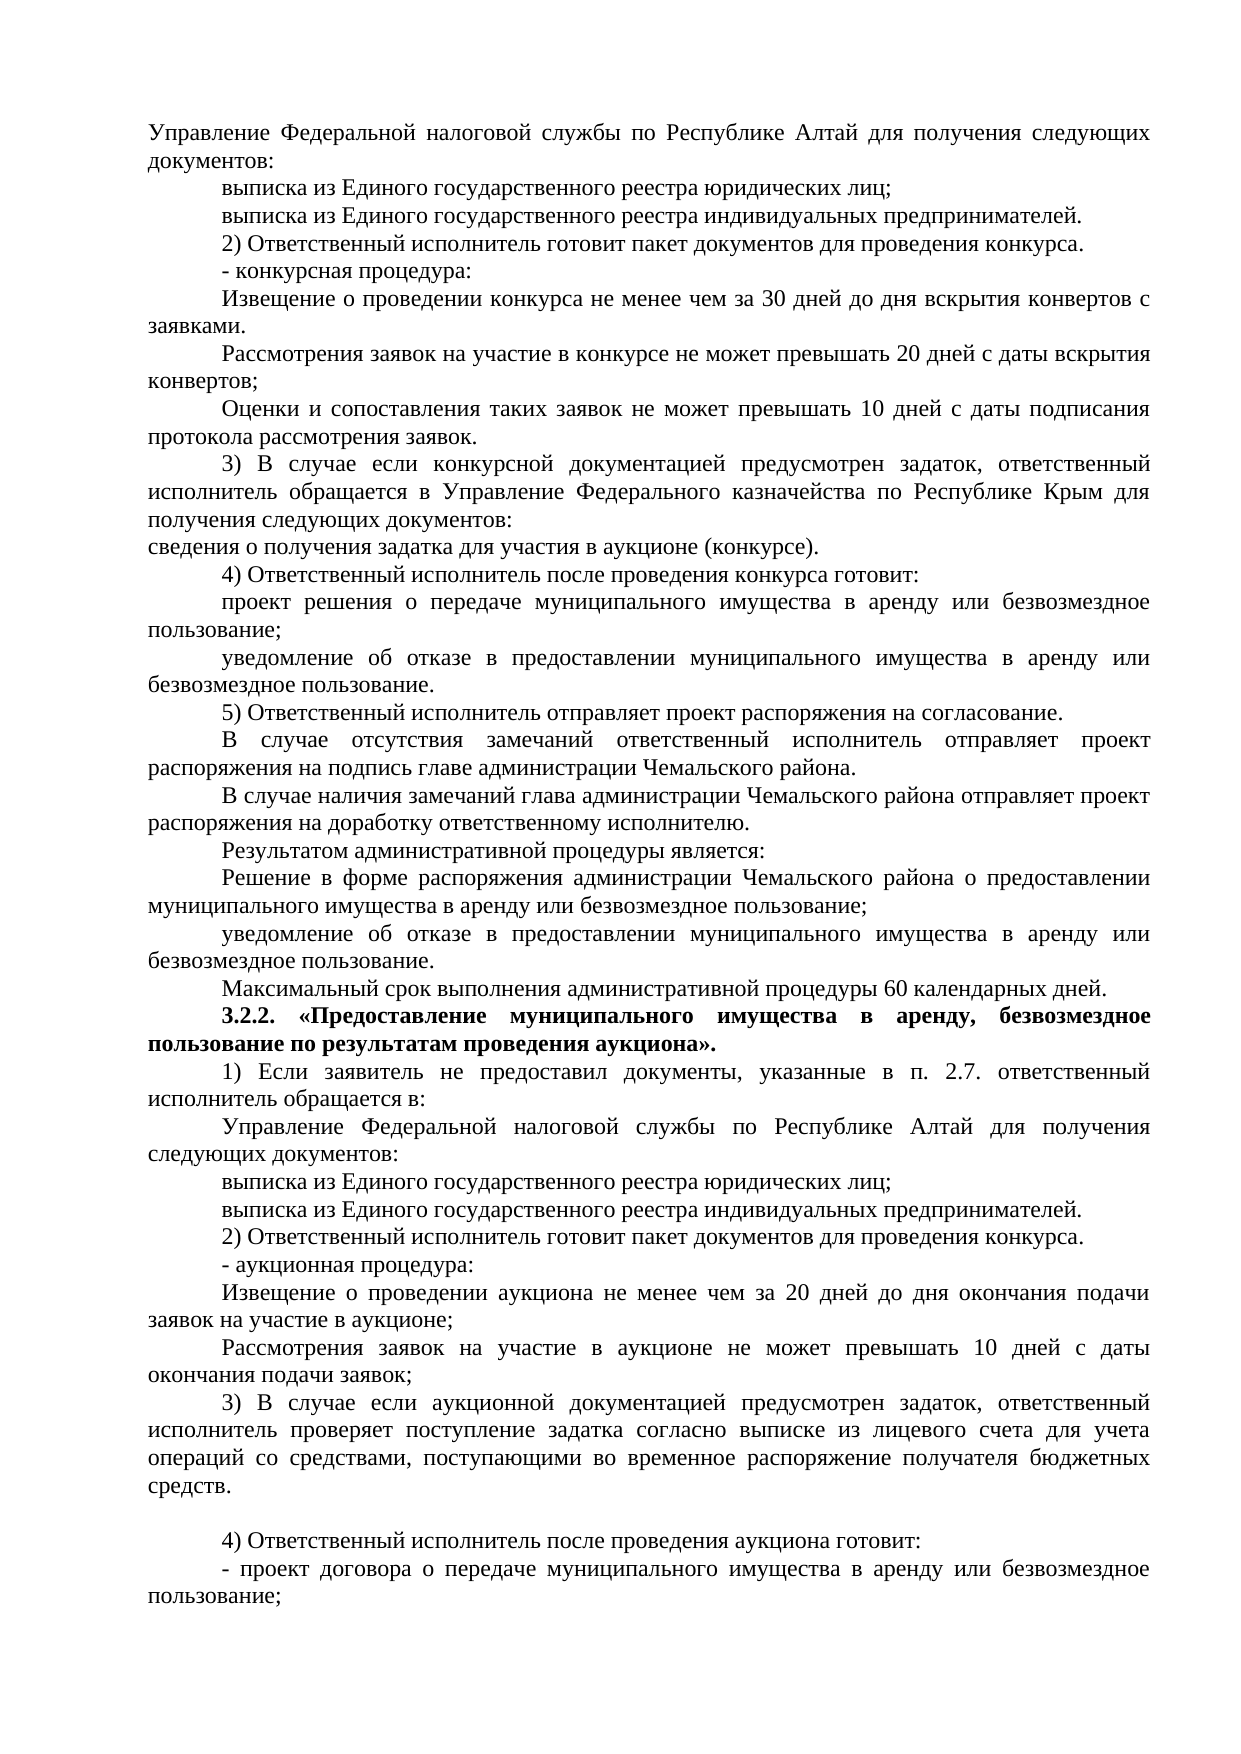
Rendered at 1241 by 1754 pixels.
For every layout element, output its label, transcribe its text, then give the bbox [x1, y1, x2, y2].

text - проект договора о передаче муниципального имущества в аренду или безвозмездное пользование; [148, 1553, 1152, 1609]
text проект решения о передаче муниципального имущества в аренду или безвозмездное пользование; [148, 587, 1152, 643]
text 4) Ответственный исполнитель после проведения аукциона готовит: [148, 1526, 1152, 1553]
text 3) В случае если аукционной документацией предусмотрен задаток, ответственный исполнитель проверяет поступление задатка согласно выписке из лицевого счета для учета операций со средствами, поступающими во временное распоряжение получателя бюджетных средств. [148, 1388, 1152, 1498]
text выписка из Единого государственного реестра индивидуальных предпринимателей. [148, 1195, 1152, 1222]
text Решение в форме распоряжения администрации Чемальского района о предоставлении муниципального имущества в аренду или безвозмездное пользование; [148, 863, 1152, 919]
text - аукционная процедура: [148, 1250, 1152, 1277]
text Оценки и сопоставления таких заявок не может превышать 10 дней с даты подписания протокола рассмотрения заявок. [148, 394, 1152, 449]
text выписка из Единого государственного реестра индивидуальных предпринимателей. [148, 201, 1152, 228]
text 4) Ответственный исполнитель после проведения конкурса готовит: [148, 560, 1152, 587]
text 5) Ответственный исполнитель отправляет проект распоряжения на согласование. [148, 698, 1152, 725]
text Управление Федеральной налоговой службы по Республике Алтай для получения следующих документов: [148, 1112, 1152, 1167]
text В случае наличия замечаний глава администрации Чемальского района отправляет проект распоряжения на доработку ответственному исполнителю. [148, 781, 1152, 836]
text выписка из Единого государственного реестра юридических лиц; [148, 173, 1152, 201]
text Извещение о проведении аукциона не менее чем за 20 дней до дня окончания подачи заявок на участие в аукционе; [148, 1277, 1152, 1333]
text 3.2.2. «Предоставление муниципального имущества в аренду, безвозмездное пользование по результатам проведения аукциона». [148, 1001, 1152, 1057]
text уведомление об отказе в предоставлении муниципального имущества в аренду или безвозмездное пользование. [148, 643, 1152, 698]
text Рассмотрения заявок на участие в аукционе не может превышать 10 дней с даты окончания подачи заявок; [148, 1333, 1152, 1388]
text В случае отсутствия замечаний ответственный исполнитель отправляет проект распоряжения на подпись главе администрации Чемальского района. [148, 725, 1152, 781]
text выписка из Единого государственного реестра юридических лиц; [148, 1167, 1152, 1195]
text уведомление об отказе в предоставлении муниципального имущества в аренду или безвозмездное пользование. [148, 919, 1152, 974]
text 1) Если заявитель не предоставил документы, указанные в п. 2.7. ответственный исполнитель обращается в: [148, 1057, 1152, 1112]
text - конкурсная процедура: [148, 256, 1152, 284]
text сведения о получения задатка для участия в аукционе (конкурсе). [148, 532, 1152, 560]
text Управление Федеральной налоговой службы по Республике Алтай для получения следующих документов: [148, 118, 1152, 173]
text 3) В случае если конкурсной документацией предусмотрен задаток, ответственный исполнитель обращается в Управление Федерального казначейства по Республике Крым для получения следующих документов: [148, 449, 1152, 532]
text Максимальный срок выполнения административной процедуры 60 календарных дней. [148, 974, 1152, 1001]
text Извещение о проведении конкурса не менее чем за 30 дней до дня вскрытия конвертов с заявками. [148, 284, 1152, 339]
text 2) Ответственный исполнитель готовит пакет документов для проведения конкурса. [148, 1222, 1152, 1250]
text Результатом административной процедуры является: [148, 836, 1152, 863]
text 2) Ответственный исполнитель готовит пакет документов для проведения конкурса. [148, 228, 1152, 256]
text Рассмотрения заявок на участие в конкурсе не может превышать 20 дней с даты вскрытия конвертов; [148, 339, 1152, 394]
